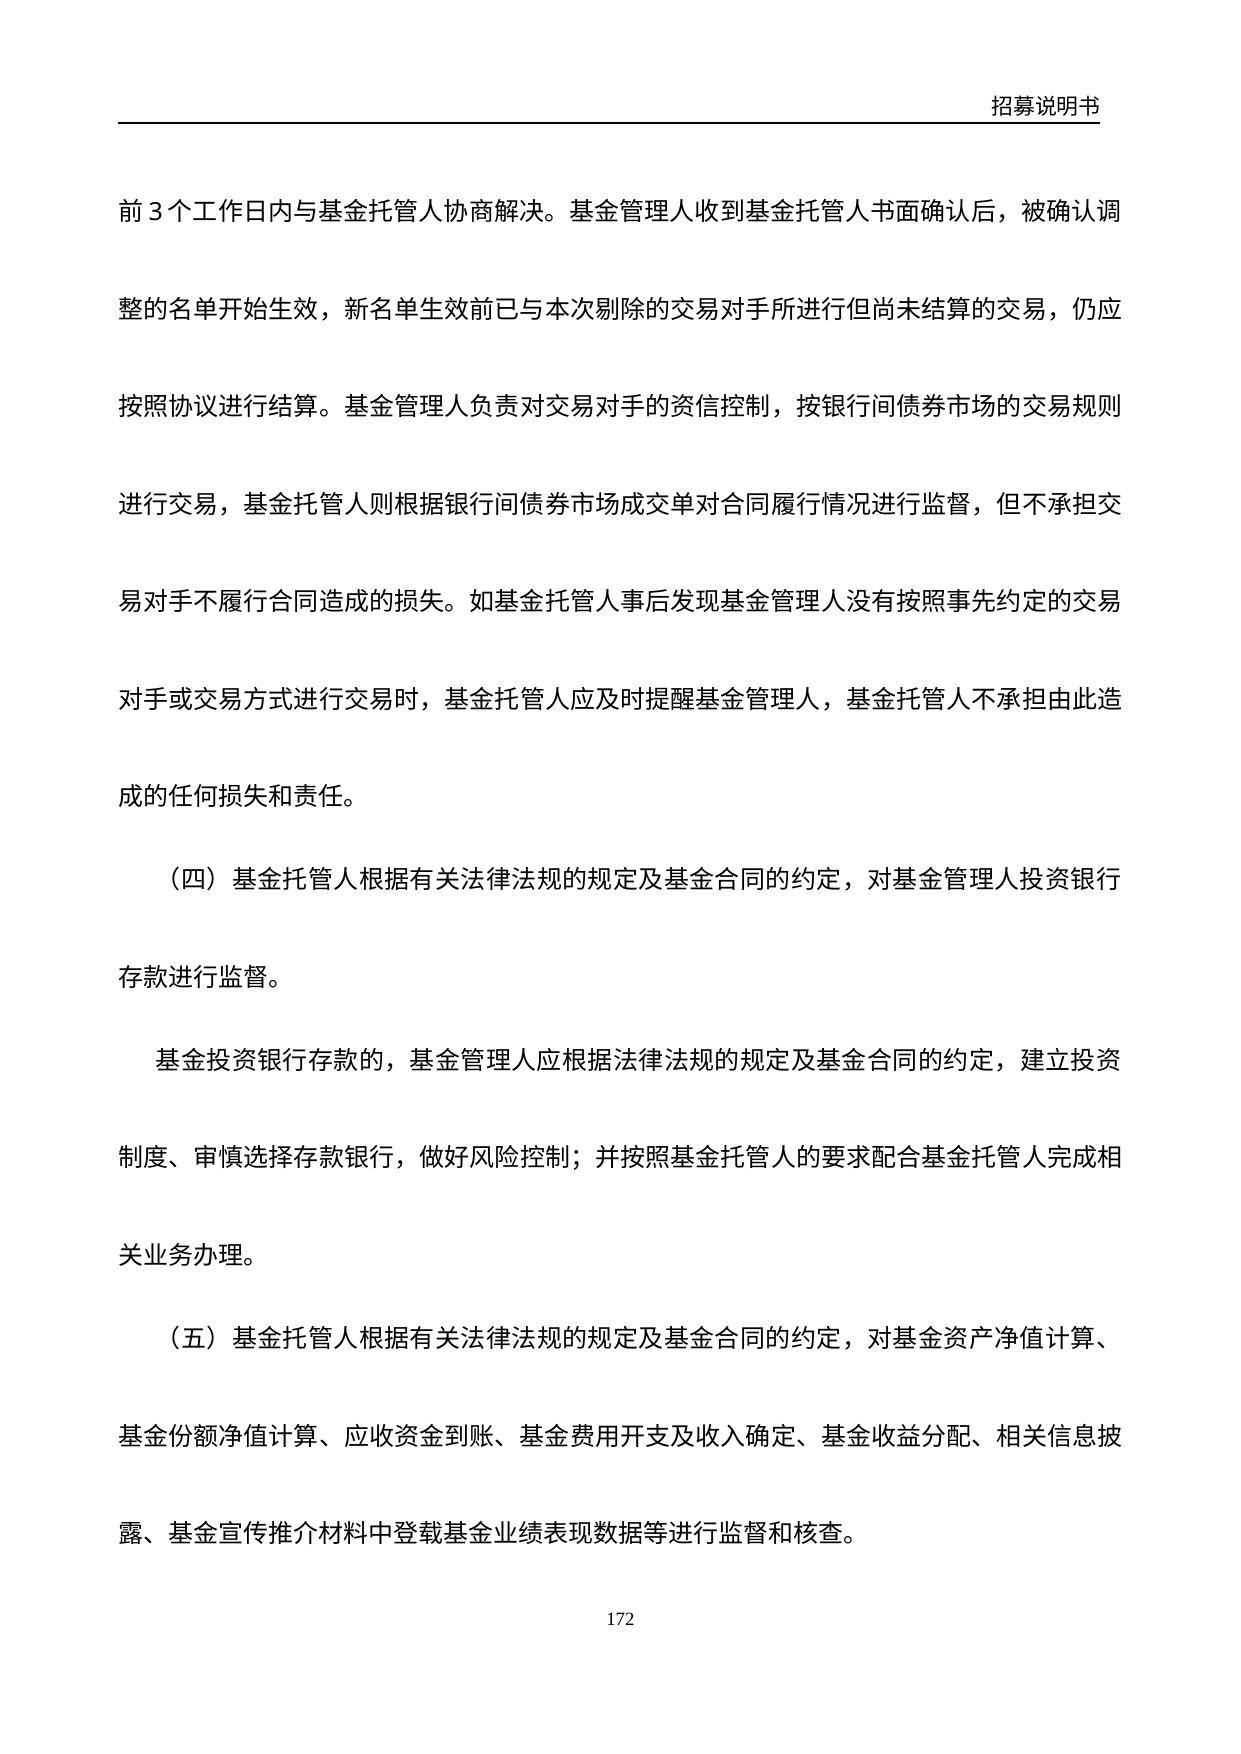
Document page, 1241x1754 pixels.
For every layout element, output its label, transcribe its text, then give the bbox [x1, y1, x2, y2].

text （五）基金托管人根据有关法律法规的规定及基金合同的约定，对基金资产净值计算、基金份额净值计算、应收资金到账、基金费用开支及收入确定、基金收益分配、相关信息披露、基金宣传推介材料中登载基金业绩表现数据等进行监督和核查。 [118, 1304, 1122, 1564]
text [118, 177, 1122, 827]
text 基金投资银行存款的，基金管理人应根据法律法规的规定及基金合同的约定，建立投资制度、审慎选择存款银行，做好风险控制；并按照基金托管人的要求配合基金托管人完成相关业务办理。 [118, 1026, 1122, 1286]
text （四）基金托管人根据有关法律法规的规定及基金合同的约定，对基金管理人投资银行存款进行监督。 [118, 845, 1122, 1008]
